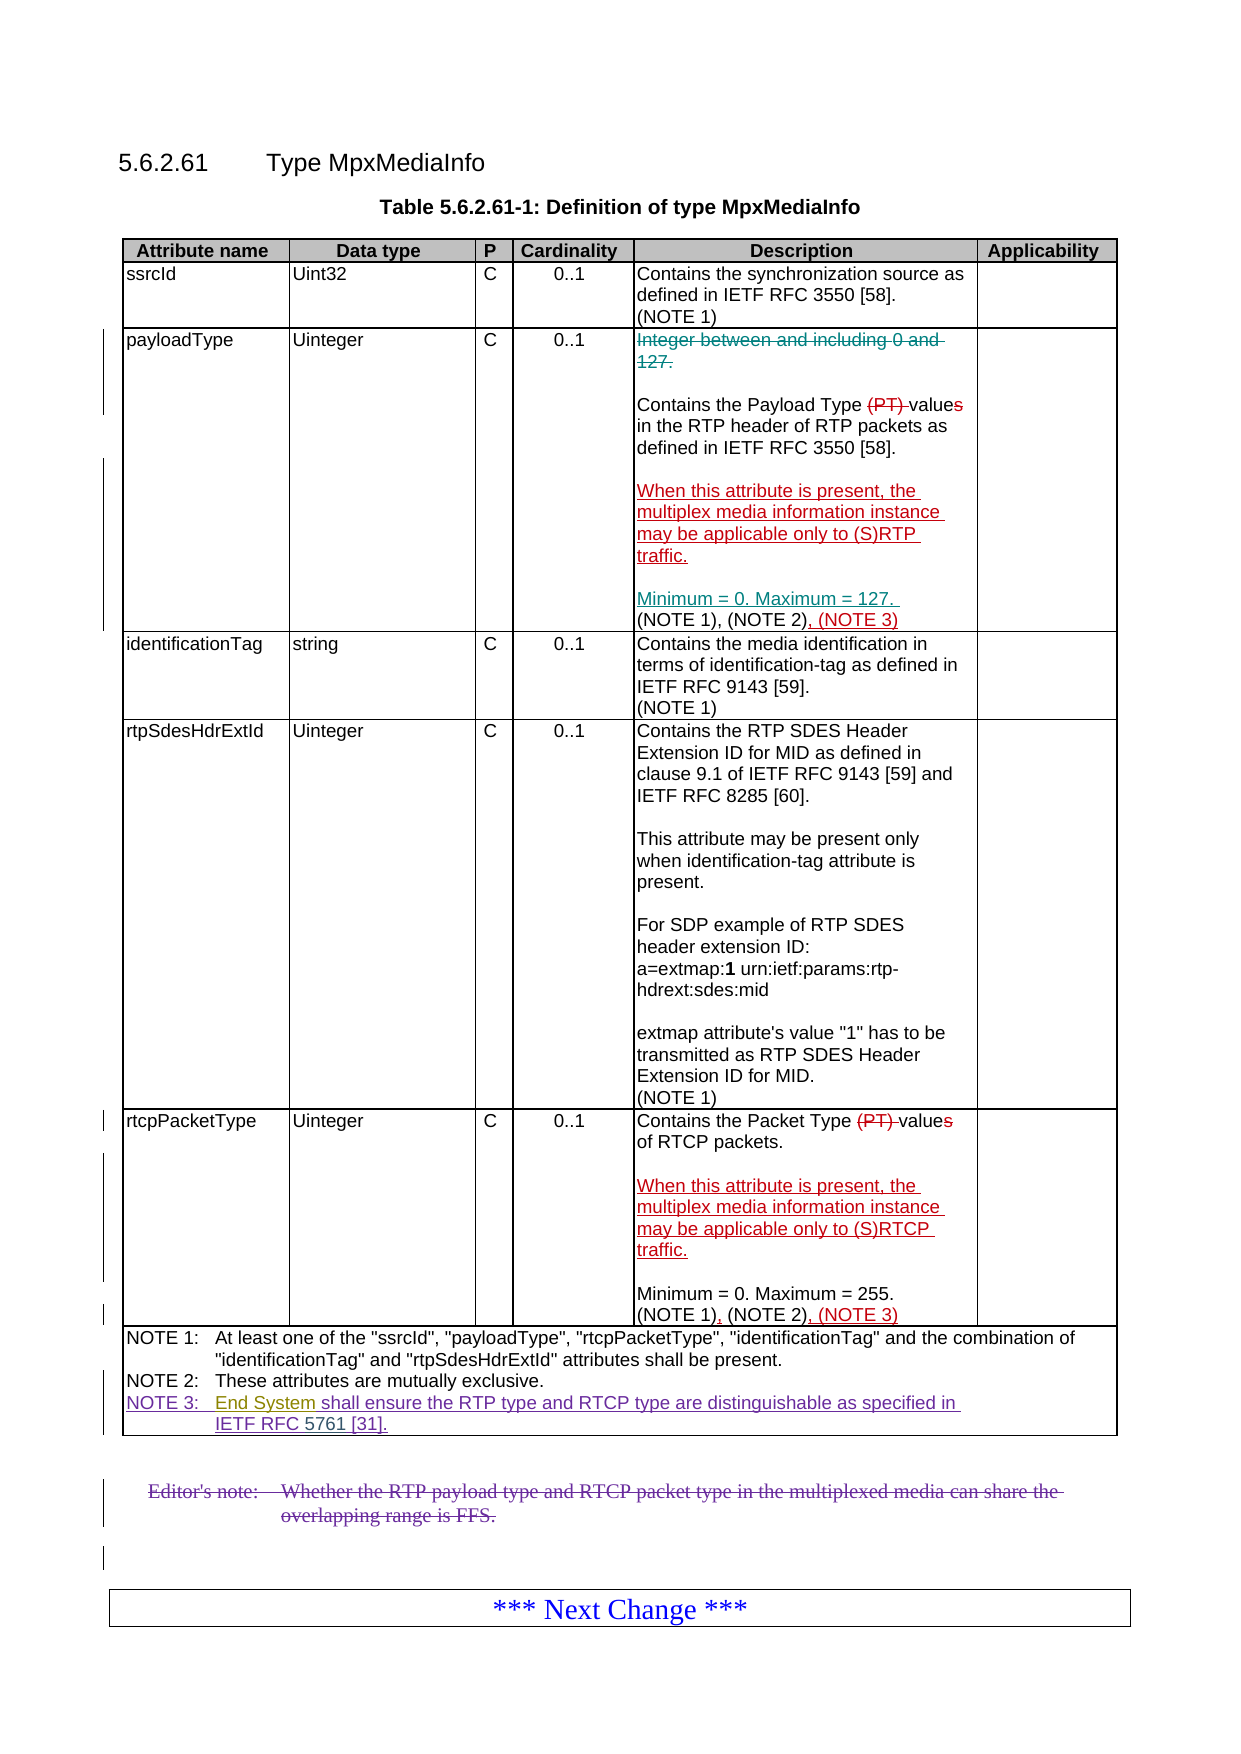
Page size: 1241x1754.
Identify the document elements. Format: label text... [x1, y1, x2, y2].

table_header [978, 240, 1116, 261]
text Table 5.6.2.61-1: Definition of type MpxMediaInfo [118, 195, 1122, 219]
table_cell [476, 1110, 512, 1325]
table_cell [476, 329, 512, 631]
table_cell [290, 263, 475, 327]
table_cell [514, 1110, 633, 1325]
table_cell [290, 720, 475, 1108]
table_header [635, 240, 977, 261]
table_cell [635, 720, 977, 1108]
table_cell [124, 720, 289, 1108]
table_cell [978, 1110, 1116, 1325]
text *** Next Change *** [110, 1590, 1130, 1626]
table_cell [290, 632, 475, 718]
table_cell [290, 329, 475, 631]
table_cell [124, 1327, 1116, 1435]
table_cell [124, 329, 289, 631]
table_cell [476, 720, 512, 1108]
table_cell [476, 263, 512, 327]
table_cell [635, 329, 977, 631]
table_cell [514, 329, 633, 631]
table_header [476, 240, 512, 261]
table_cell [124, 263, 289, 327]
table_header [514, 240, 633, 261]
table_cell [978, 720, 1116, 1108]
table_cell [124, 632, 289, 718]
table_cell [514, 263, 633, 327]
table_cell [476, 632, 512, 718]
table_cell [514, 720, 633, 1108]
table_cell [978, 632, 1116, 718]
subtitle 5.6.2.61 Type MpxMediaInfo [118, 148, 1122, 176]
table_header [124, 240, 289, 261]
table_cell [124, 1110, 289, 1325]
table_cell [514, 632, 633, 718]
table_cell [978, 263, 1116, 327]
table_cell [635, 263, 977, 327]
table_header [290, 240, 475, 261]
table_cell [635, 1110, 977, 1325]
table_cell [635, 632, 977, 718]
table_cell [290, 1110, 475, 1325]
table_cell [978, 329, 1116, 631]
